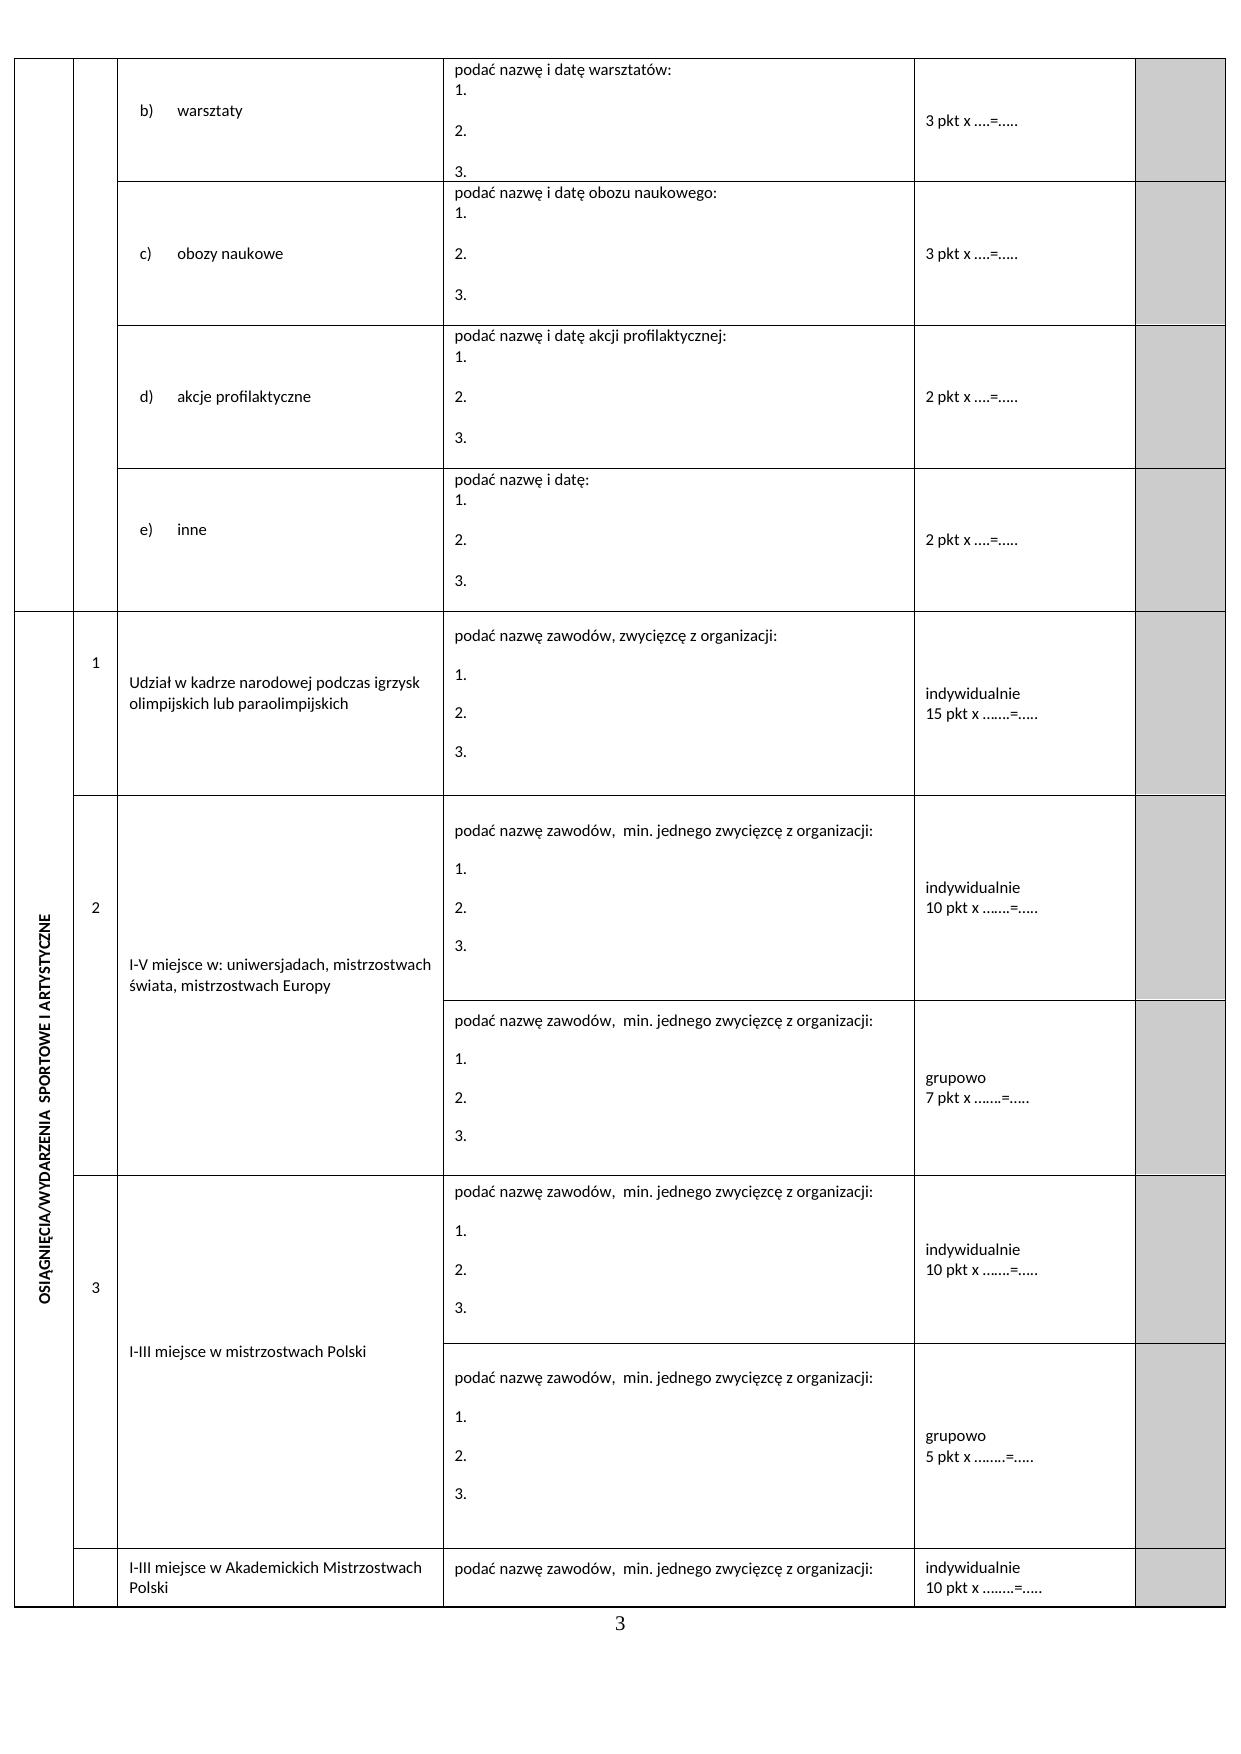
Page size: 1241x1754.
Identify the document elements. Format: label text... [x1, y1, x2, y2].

table_cell [1136, 59, 1225, 181]
table_cell [1136, 612, 1225, 794]
table_cell 3 [74, 1176, 117, 1548]
table_cell [1136, 1001, 1225, 1174]
table_cell grupowo 7 pkt x …….=….. [915, 1001, 1135, 1174]
table_cell 2 pkt x ….=….. [915, 469, 1135, 611]
table_cell podać nazwę i datę warsztatów: 1. 2. 3. [444, 59, 914, 181]
table_cell podać nazwę i datę obozu naukowego: 1. 2. 3. [444, 182, 914, 324]
table_cell obozy naukowe [118, 182, 443, 324]
table_cell 1 [74, 612, 117, 794]
table_cell [1136, 1176, 1225, 1343]
table_cell podać nazwę zawodów, min. jednego zwycięzcę z organizacji: 1. 2. 3. [444, 1176, 914, 1343]
table_cell [1136, 326, 1225, 468]
table_cell I-III miejsce w mistrzostwach Polski [118, 1176, 443, 1548]
table_cell [1136, 1549, 1225, 1606]
table_cell indywidualnie 10 pkt x …….=….. [915, 796, 1135, 999]
table_cell indywidualnie 15 pkt x …….=….. [915, 612, 1135, 794]
table_cell inne [118, 469, 443, 611]
table_cell indywidualnie 10 pkt x …….=….. [915, 1176, 1135, 1343]
table_cell podać nazwę i datę: 1. 2. 3. [444, 469, 914, 611]
table_cell grupowo 5 pkt x ……..=….. [915, 1344, 1135, 1548]
table_cell [1136, 1344, 1225, 1548]
table_cell Udział w kadrze narodowej podczas igrzysk olimpijskich lub paraolimpijskich [118, 612, 443, 794]
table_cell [444, 1549, 914, 1606]
table_cell 2 [74, 796, 117, 1174]
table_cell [118, 1549, 443, 1606]
table_cell I-V miejsce w: uniwersjadach, mistrzostwach świata, mistrzostwach Europy [118, 796, 443, 1174]
table_cell [1136, 469, 1225, 611]
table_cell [915, 1549, 1135, 1606]
table_cell podać nazwę zawodów, min. jednego zwycięzcę z organizacji: 1. 2. 3. [444, 1001, 914, 1174]
table_cell [1136, 796, 1225, 999]
table_cell akcje profilaktyczne [118, 326, 443, 468]
table_cell [1136, 182, 1225, 324]
table_cell 3 pkt x ….=….. [915, 182, 1135, 324]
table_cell podać nazwę i datę akcji profilaktycznej: 1. 2. 3. [444, 326, 914, 468]
table_cell 3 pkt x ….=….. [915, 59, 1135, 181]
table_cell 4 [74, 1549, 117, 1606]
table_cell podać nazwę zawodów, min. jednego zwycięzcę z organizacji: 1. 2. 3. [444, 796, 914, 999]
table_cell podać nazwę zawodów, zwycięzcę z organizacji: 1. 2. 3. [444, 612, 914, 794]
table_cell warsztaty [118, 59, 443, 181]
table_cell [444, 1344, 914, 1548]
table_cell OSIĄGNIĘCIA/WYDARZENIA SPORTOWE I ARTYSTYCZNE 1E [15, 612, 73, 1606]
table_cell 2 pkt x ….=….. [915, 326, 1135, 468]
